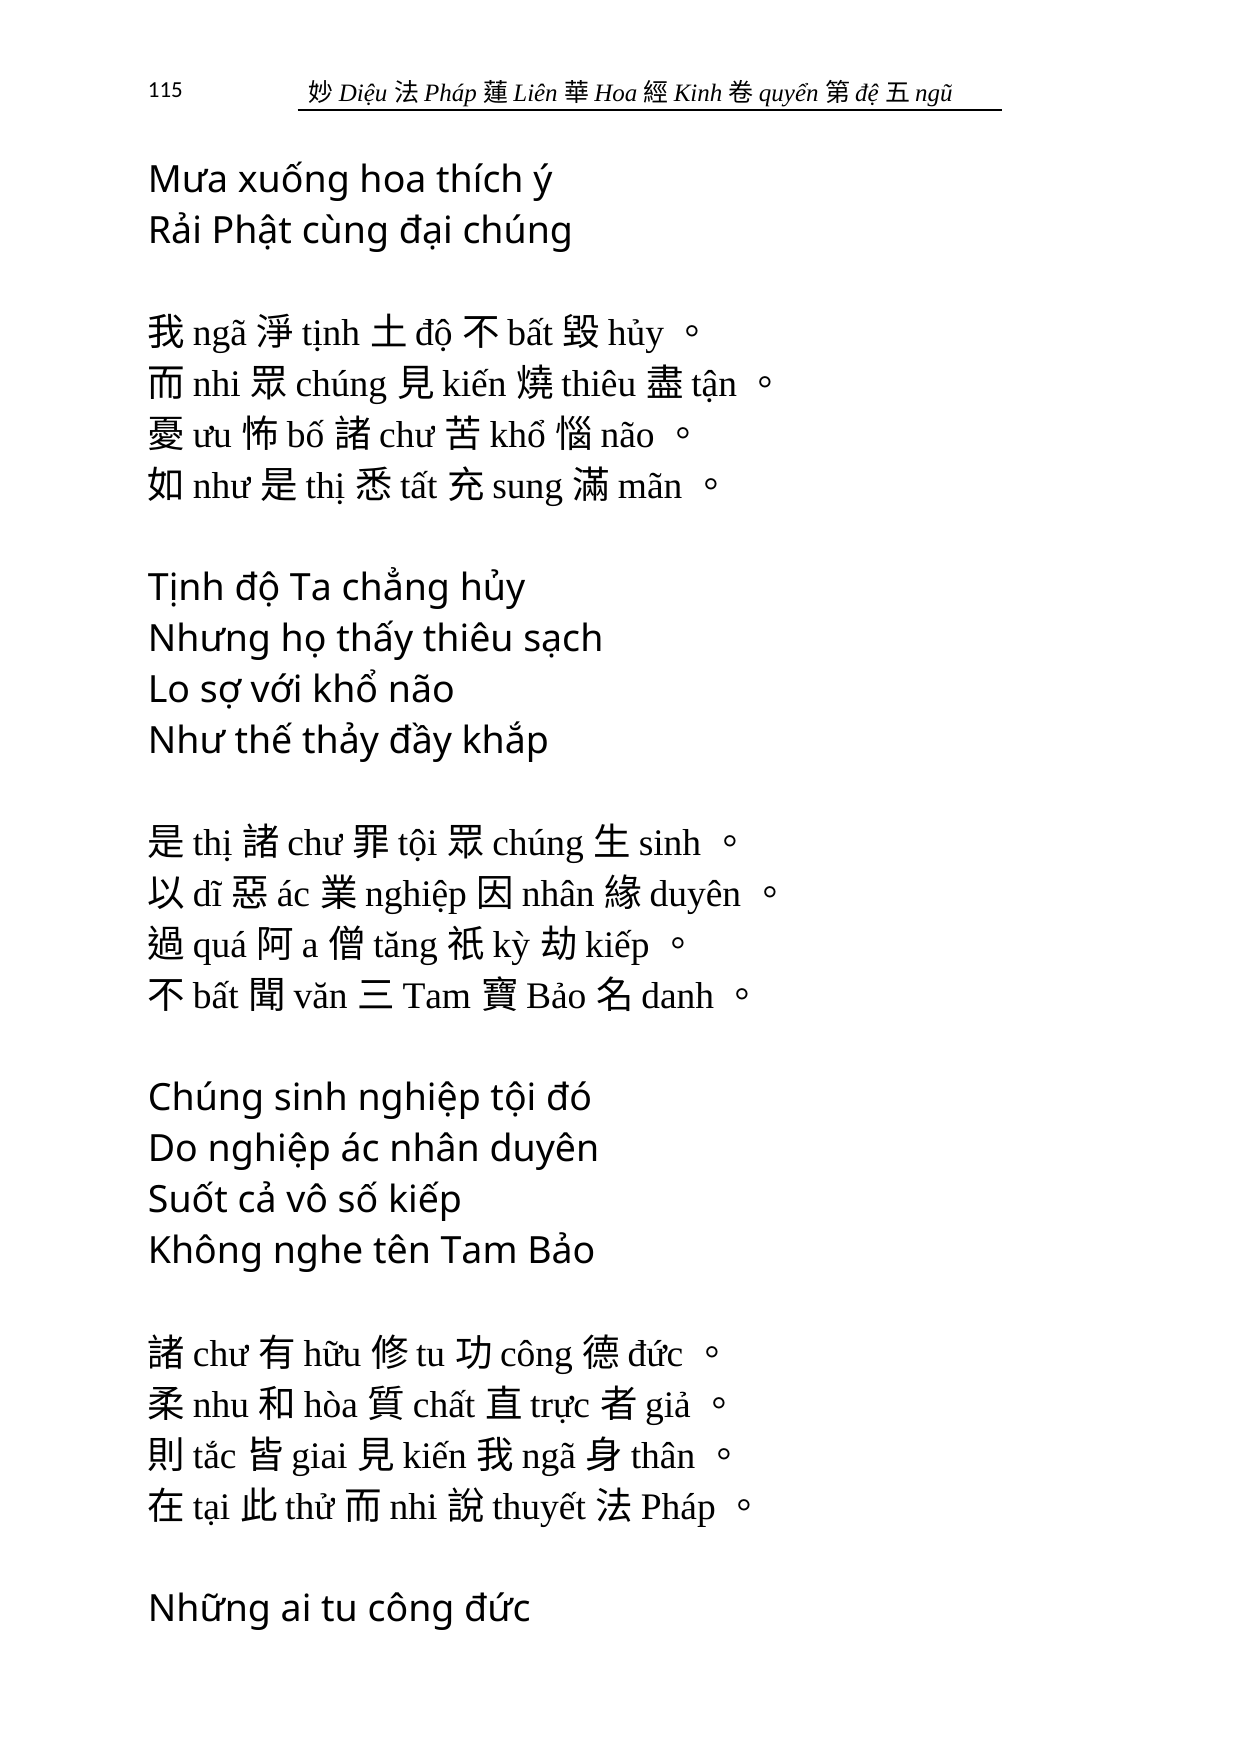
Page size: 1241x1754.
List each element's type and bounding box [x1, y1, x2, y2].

text [148, 152, 1152, 1632]
